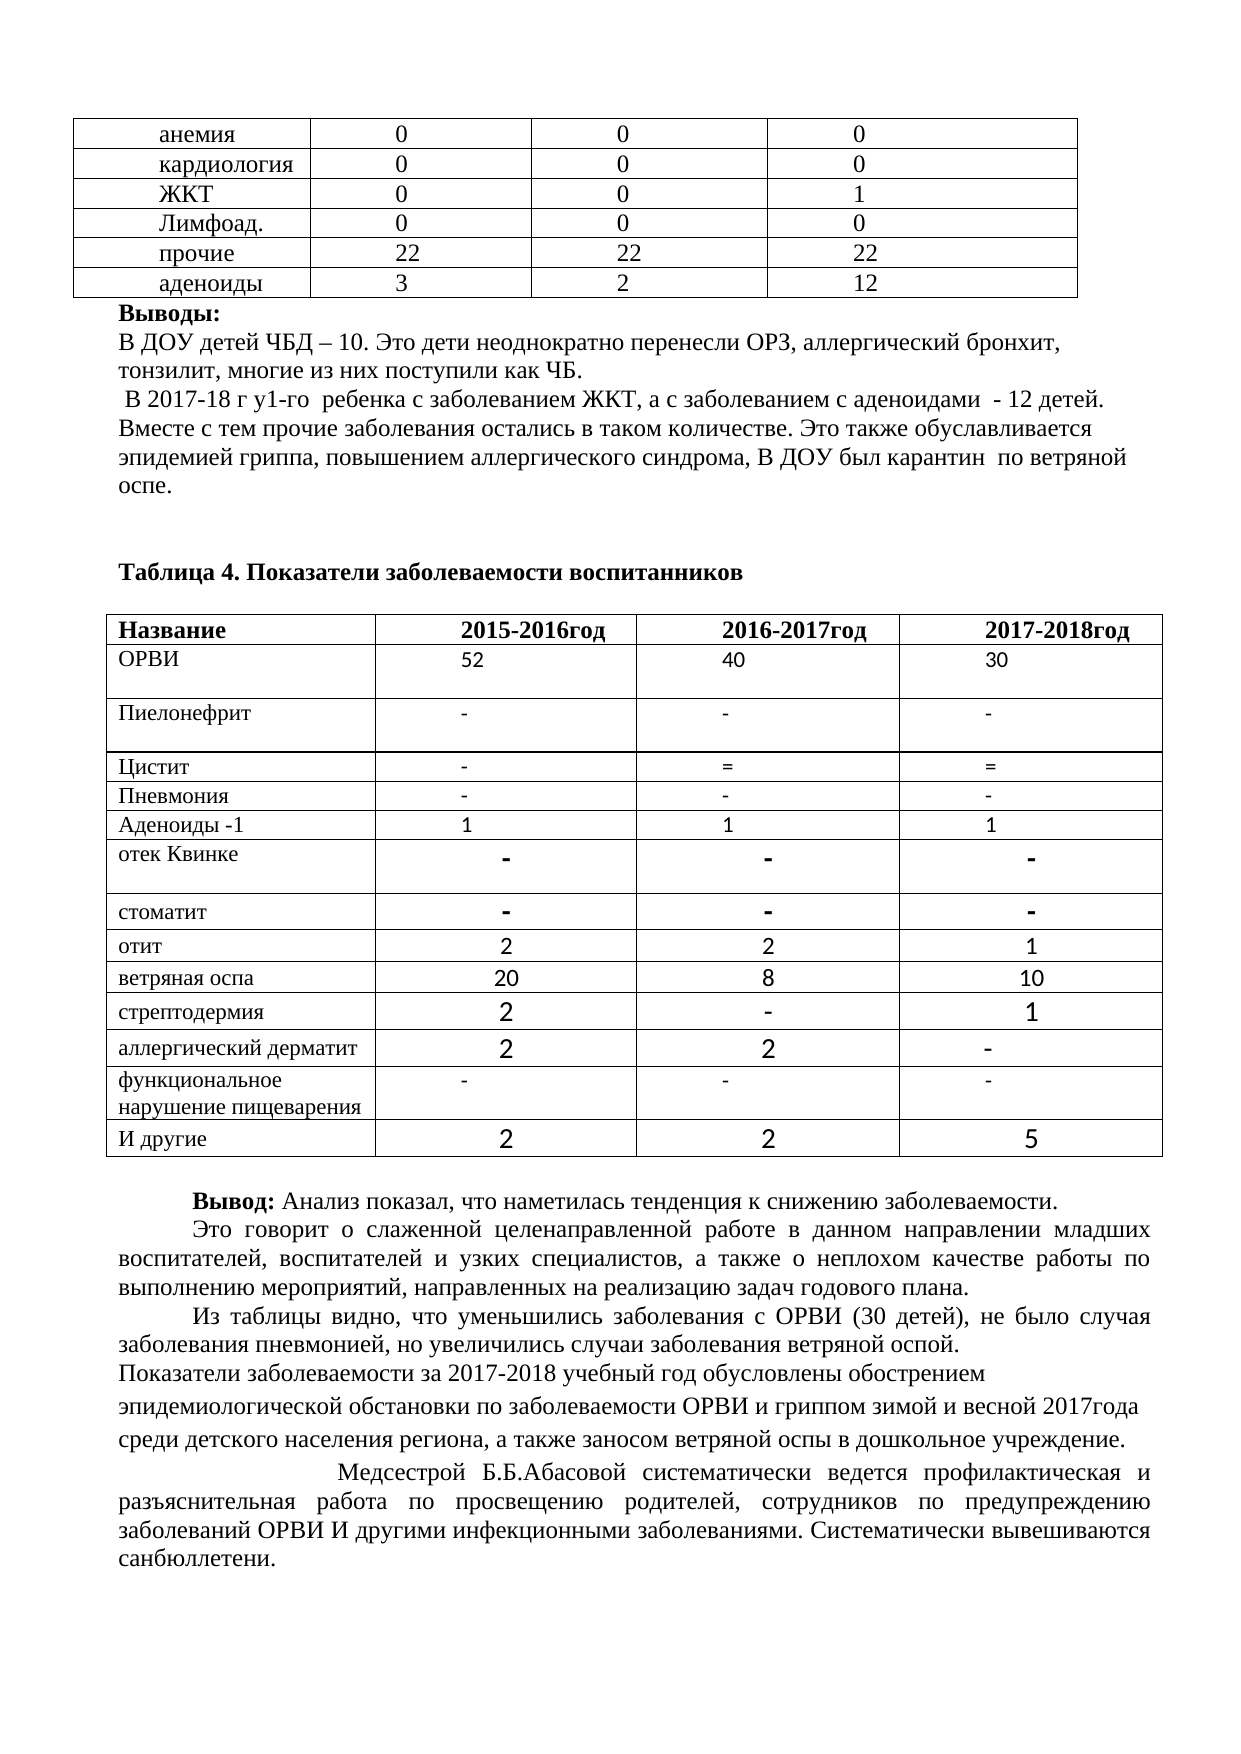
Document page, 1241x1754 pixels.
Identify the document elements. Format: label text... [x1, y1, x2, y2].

table_cell 1 [768, 179, 1077, 207]
table_cell 1 [376, 811, 636, 839]
table_cell 1 [900, 811, 1162, 839]
table_header 2016-2017год [637, 615, 899, 644]
table_cell 2 [376, 1030, 636, 1066]
table_cell анемия [74, 119, 310, 148]
table_cell 22 [311, 238, 531, 267]
table_cell 40 [637, 645, 899, 698]
text Вывод: Анализ показал, что наметилась тенденция к снижению заболеваемости. [118, 1186, 1152, 1214]
table_cell Пиелонефрит [107, 699, 375, 751]
table_cell - [637, 894, 899, 929]
table_cell - [376, 753, 636, 781]
table_cell 0 [768, 149, 1077, 178]
table_header 2015-2016год [376, 615, 636, 644]
text Выводы: [118, 298, 1152, 327]
table_cell отит [107, 930, 375, 961]
table_cell отек Квинке [107, 840, 375, 892]
table_cell - [900, 1067, 1162, 1119]
table_cell - [900, 894, 1162, 929]
table_cell 0 [532, 209, 767, 237]
table_cell Цистит [107, 753, 375, 781]
text Таблица 4. Показатели заболеваемости воспитанников [118, 557, 1152, 585]
text В ДОУ детей ЧБД – 10. Это дети неоднократно перенесли ОРЗ, аллергический бронхит, тонзилит, многие из них поступили как ЧБ. [118, 327, 1152, 384]
table_cell - [637, 699, 899, 751]
table_cell - [637, 1067, 899, 1119]
table_cell 2 [376, 1120, 636, 1156]
table_cell 0 [311, 179, 531, 207]
table_cell 8 [637, 962, 899, 992]
table_cell = [637, 753, 899, 781]
table_cell - [376, 782, 636, 809]
table_cell 0 [532, 149, 767, 178]
table_cell 5 [900, 1120, 1162, 1156]
table_cell - [637, 840, 899, 892]
table_cell стрептодермия [107, 993, 375, 1029]
table_cell прочие [74, 238, 310, 267]
text Вместе с тем прочие заболевания остались в таком количестве. Это также обуславливается эпидемией гриппа, повышением аллергического синдрома, В ДОУ был карантин по ветряной оспе. [118, 413, 1152, 499]
table_cell ветряная оспа [107, 962, 375, 992]
table_cell - [376, 699, 636, 751]
table_cell 52 [376, 645, 636, 698]
table_cell ЖКТ [74, 179, 310, 207]
table_cell ОРВИ [107, 645, 375, 698]
text Это говорит о слаженной целенаправленной работе в данном направлении младших воспитателей, воспитателей и узких специалистов, а также о неплохом качестве работы по выполнению мероприятий, направленных на реализацию задач годового плана. [118, 1214, 1152, 1301]
table_cell 0 [768, 119, 1077, 148]
text Показатели заболеваемости за 2017-2018 учебный год обусловлены обострением эпидемиологической обстановки по заболеваемости ОРВИ и гриппом зимой и весной 2017года среди детского населения региона, а также заносом ветряной оспы в дошкольное учреждение. [118, 1358, 1152, 1453]
text Из таблицы видно, что уменьшились заболевания с ОРВИ (30 детей), не было случая заболевания пневмонией, но увеличились случаи заболевания ветряной оспой. [118, 1301, 1152, 1358]
table_header 2017-2018год [900, 615, 1162, 644]
table_cell Аденоиды -1 [107, 811, 375, 839]
table_cell 2 [637, 1030, 899, 1066]
table_cell аденоиды [74, 268, 310, 297]
table_cell 3 [311, 268, 531, 297]
table_cell 2 [637, 1120, 899, 1156]
table_cell - [376, 894, 636, 929]
table_cell 10 [900, 962, 1162, 992]
table_cell 0 [311, 119, 531, 148]
table_cell Лимфоад. [74, 209, 310, 237]
table_cell - [900, 699, 1162, 751]
table_cell = [900, 753, 1162, 781]
table_cell Пневмония [107, 782, 375, 809]
table_cell стоматит [107, 894, 375, 929]
table_cell кардиология [74, 149, 310, 178]
table_cell - [900, 840, 1162, 892]
table_cell 30 [900, 645, 1162, 698]
table_cell 0 [532, 119, 767, 148]
text Медсестрой Б.Б.Абасовой систематически ведется профилактическая и разъяснительная работа по просвещению родителей, сотрудников по предупреждению заболеваний ОРВИ И другими инфекционными заболеваниями. Систематически вывешиваются санбюллетени. [118, 1457, 1152, 1572]
table_cell 0 [532, 179, 767, 207]
table_cell 22 [768, 238, 1077, 267]
table_cell 0 [311, 149, 531, 178]
table_cell - [637, 993, 899, 1029]
table_cell 1 [637, 811, 899, 839]
table_cell 12 [768, 268, 1077, 297]
text В 2017-18 г у1-го ребенка с заболеванием ЖКТ, а с заболеванием с аденоидами - 12 детей. [118, 384, 1152, 413]
table_cell 2 [532, 268, 767, 297]
table_cell - [376, 1067, 636, 1119]
table_cell 1 [900, 993, 1162, 1029]
table_cell аллергический дерматит [107, 1030, 375, 1066]
table_cell - [900, 782, 1162, 809]
table_cell - [376, 840, 636, 892]
table_cell - [637, 782, 899, 809]
table_header Название [107, 615, 375, 644]
table_cell - [900, 1030, 1162, 1066]
table_cell И другие [107, 1120, 375, 1156]
table_cell 0 [311, 209, 531, 237]
table_cell 20 [376, 962, 636, 992]
table_cell функциональное нарушение пищеварения [107, 1067, 375, 1119]
table_cell 1 [900, 930, 1162, 961]
table_cell 2 [376, 930, 636, 961]
table_cell 2 [376, 993, 636, 1029]
table_cell 2 [637, 930, 899, 961]
table_cell 22 [532, 238, 767, 267]
table_cell 0 [768, 209, 1077, 237]
